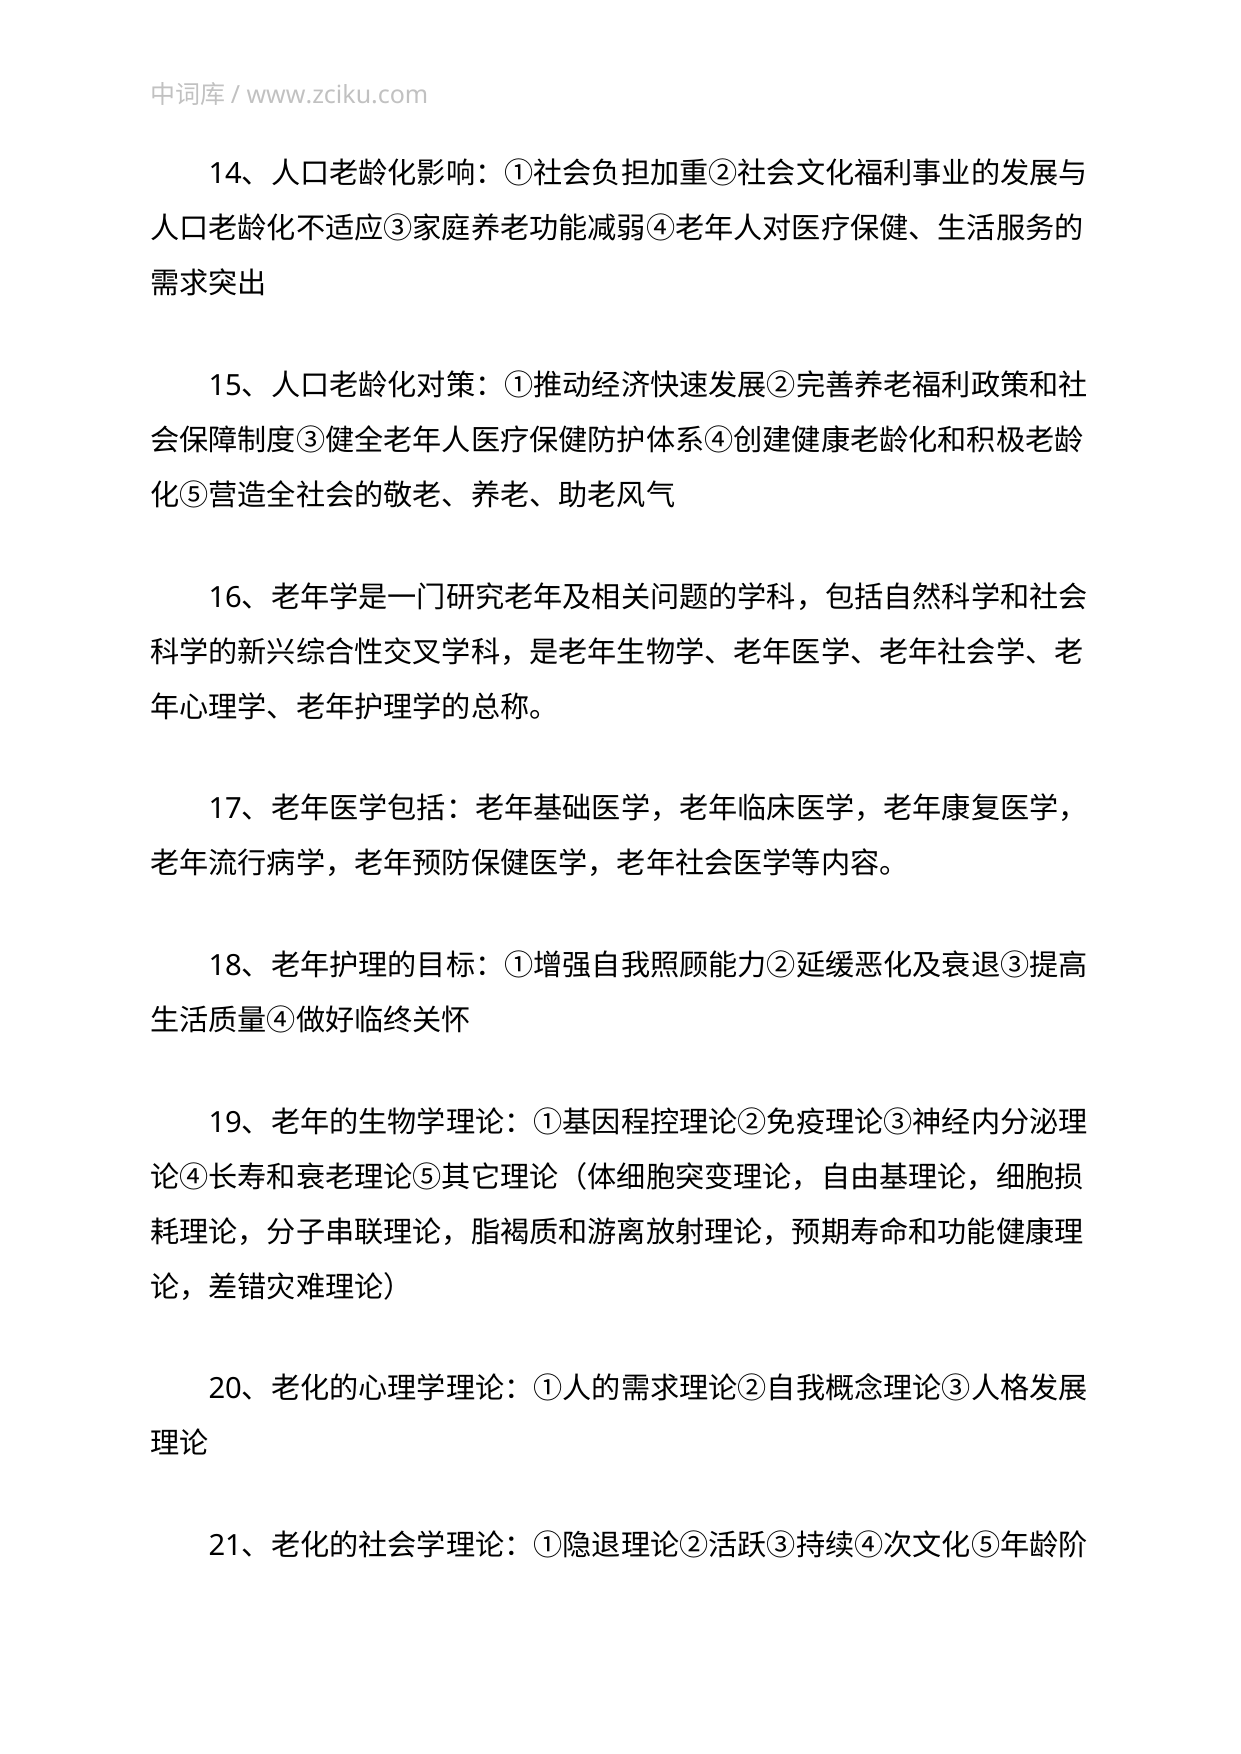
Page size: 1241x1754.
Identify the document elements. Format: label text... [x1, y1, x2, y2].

text 16、老年学是一门研究老年及相关问题的学科，包括自然科学和社会科学的新兴综合性交叉学科，是老年生物学、老年医学、老年社会学、老年心理学、老年护理学的总称。 [150, 573, 1090, 726]
text 15、人口老龄化对策：①推动经济快速发展②完善养老福利政策和社会保障制度③健全老年人医疗保健防护体系④创建健康老龄化和积极老龄化⑤营造全社会的敬老、养老、助老风气 [150, 362, 1090, 514]
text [150, 1522, 1090, 1564]
text 14、人口老龄化影响：①社会负担加重②社会文化福利事业的发展与人口老龄化不适应③家庭养老功能减弱④老年人对医疗保健、生活服务的需求突出 [150, 150, 1090, 302]
text 17、老年医学包括：老年基础医学，老年临床医学，老年康复医学，老年流行病学，老年预防保健医学，老年社会医学等内容。 [150, 785, 1090, 882]
text 20、老化的心理学理论：①人的需求理论②自我概念理论③人格发展理论 [150, 1365, 1090, 1462]
text 19、老年的生物学理论：①基因程控理论②免疫理论③神经内分泌理论④长寿和衰老理论⑤其它理论（体细胞突变理论，自由基理论，细胞损耗理论，分子串联理论，脂褐质和游离放射理论，预期寿命和功能健康理论，差错灾难理论） [150, 1098, 1090, 1306]
text 18、老年护理的目标：①增强自我照顾能力②延缓恶化及衰退③提高生活质量④做好临终关怀 [150, 942, 1090, 1039]
